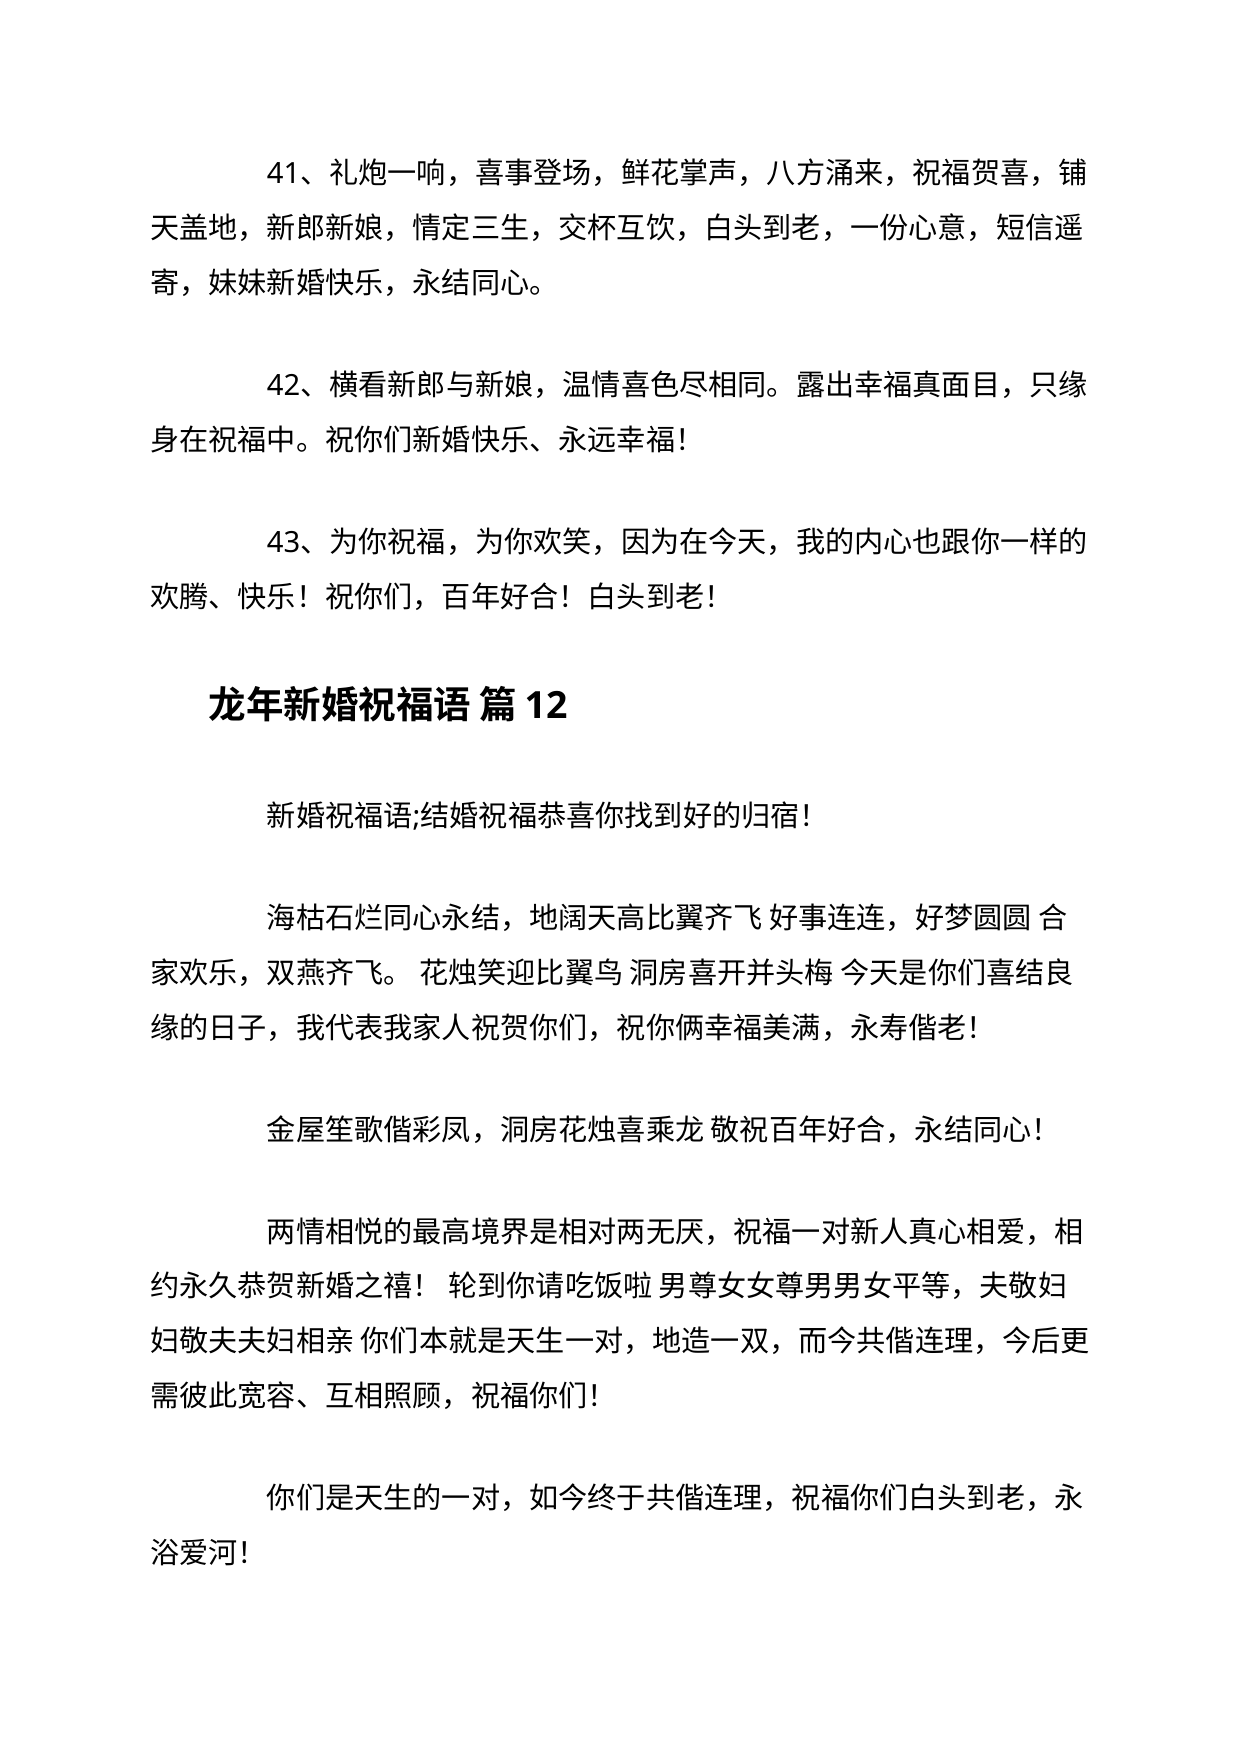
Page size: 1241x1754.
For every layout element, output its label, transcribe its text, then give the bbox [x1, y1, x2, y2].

text 新婚祝福语;结婚祝福恭喜你找到好的归宿！ [150, 793, 1090, 835]
text 龙年新婚祝福语 篇12 [150, 675, 1090, 730]
text 海枯石烂同心永结，地阔天高比翼齐飞 好事连连，好梦圆圆 合家欢乐，双燕齐飞。 花烛笑迎比翼鸟 洞房喜开并头梅 今天是你们喜结良缘的日子，我代表我家人祝贺你们，祝你俩幸福美满，永寿偕老！ [150, 895, 1090, 1047]
text 42、横看新郎与新娘，温情喜色尽相同。露出幸福真面目，只缘身在祝福中。祝你们新婚快乐、永远幸福！ [150, 362, 1090, 459]
text 你们是天生的一对，如今终于共偕连理，祝福你们白头到老，永浴爱河！ [150, 1474, 1090, 1572]
text 两情相悦的最高境界是相对两无厌，祝福一对新人真心相爱，相约永久恭贺新婚之禧！ 轮到你请吃饭啦 男尊女女尊男男女平等，夫敬妇妇敬夫夫妇相亲 你们本就是天生一对，地造一双，而今共偕连理，今后更需彼此宽容、互相照顾，祝福你们！ [150, 1208, 1090, 1415]
text 41、礼炮一响，喜事登场，鲜花掌声，八方涌来，祝福贺喜，铺天盖地，新郎新娘，情定三生，交杯互饮，白头到老，一份心意，短信遥寄，妹妹新婚快乐，永结同心。 [150, 150, 1090, 302]
text 43、为你祝福，为你欢笑，因为在今天，我的内心也跟你一样的欢腾、快乐！祝你们，百年好合！白头到老！ [150, 518, 1090, 616]
text 金屋笙歌偕彩凤，洞房花烛喜乘龙 敬祝百年好合，永结同心！ [150, 1106, 1090, 1149]
